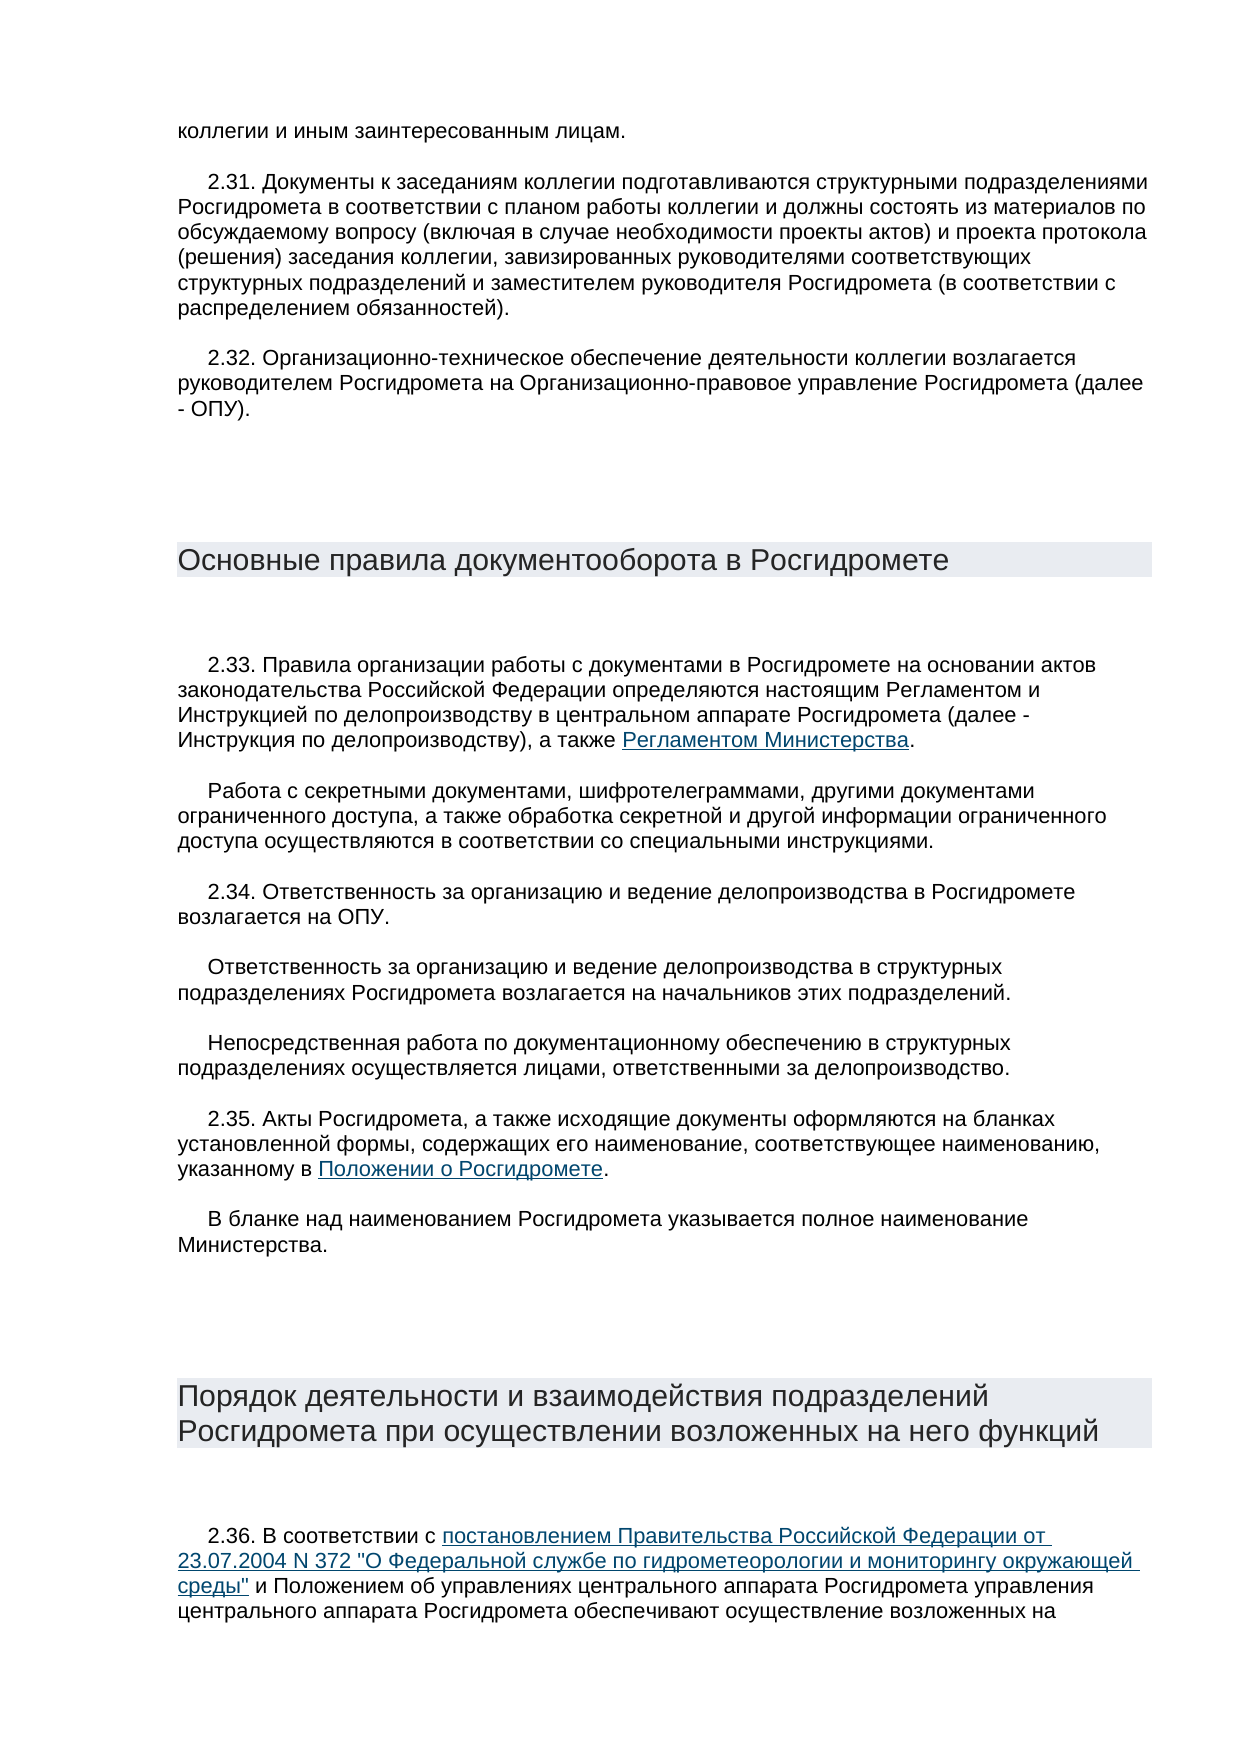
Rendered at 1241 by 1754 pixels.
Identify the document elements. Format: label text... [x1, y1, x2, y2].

text 2.32. Организационно-техническое обеспечение деятельности коллегии возлагается руководителем Росгидромета на Организационно-правовое управление Росгидромета (далее - ОПУ). [177, 345, 1152, 471]
text 2.33. Правила организации работы с документами в Росгидромете на основании актов законодательства Российской Федерации определяются настоящим Регламентом и Инструкцией по делопроизводству в центральном аппарате Росгидромета (далее - Инструкция по делопроизводству), а также Регламентом Министерства. Работа с секретными документами, шифротелеграммами, другими документами ограниченного доступа, а также обработка секретной и другой информации ограниченного доступа осуществляются в соответствии со специальными инструкциями. [177, 652, 1152, 879]
text 2.31. Документы к заседаниям коллегии подготавливаются структурными подразделениями Росгидромета в соответствии с планом работы коллегии и должны состоять из материалов по обсуждаемому вопросу (включая в случае необходимости проекты актов) и проекта протокола (решения) заседания коллегии, завизированных руководителями соответствующих структурных подразделений и заместителем руководителя Росгидромета (в соответствии с распределением обязанностей). [177, 168, 1152, 345]
text 2.35. Акты Росгидромета, а также исходящие документы оформляются на бланках установленной формы, содержащих его наименование, соответствующее наименованию, указанному в Положении о Росгидромете. В бланке над наименованием Росгидромета указывается полное наименование Министерства. [177, 1106, 1152, 1307]
text Порядок деятельности и взаимодействия подразделений Росгидромета при осуществлении возложенных на него функций [177, 1378, 1152, 1448]
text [177, 1523, 1152, 1623]
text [177, 118, 1152, 168]
text Основные правила документооборота в Росгидромете [177, 542, 1152, 577]
text 2.34. Ответственность за организацию и ведение делопроизводства в Росгидромете возлагается на ОПУ. Ответственность за организацию и ведение делопроизводства в структурных подразделениях Росгидромета возлагается на начальников этих подразделений. Непосредственная работа по документационному обеспечению в структурных подразделениях осуществляется лицами, ответственными за делопроизводство. [177, 879, 1152, 1106]
